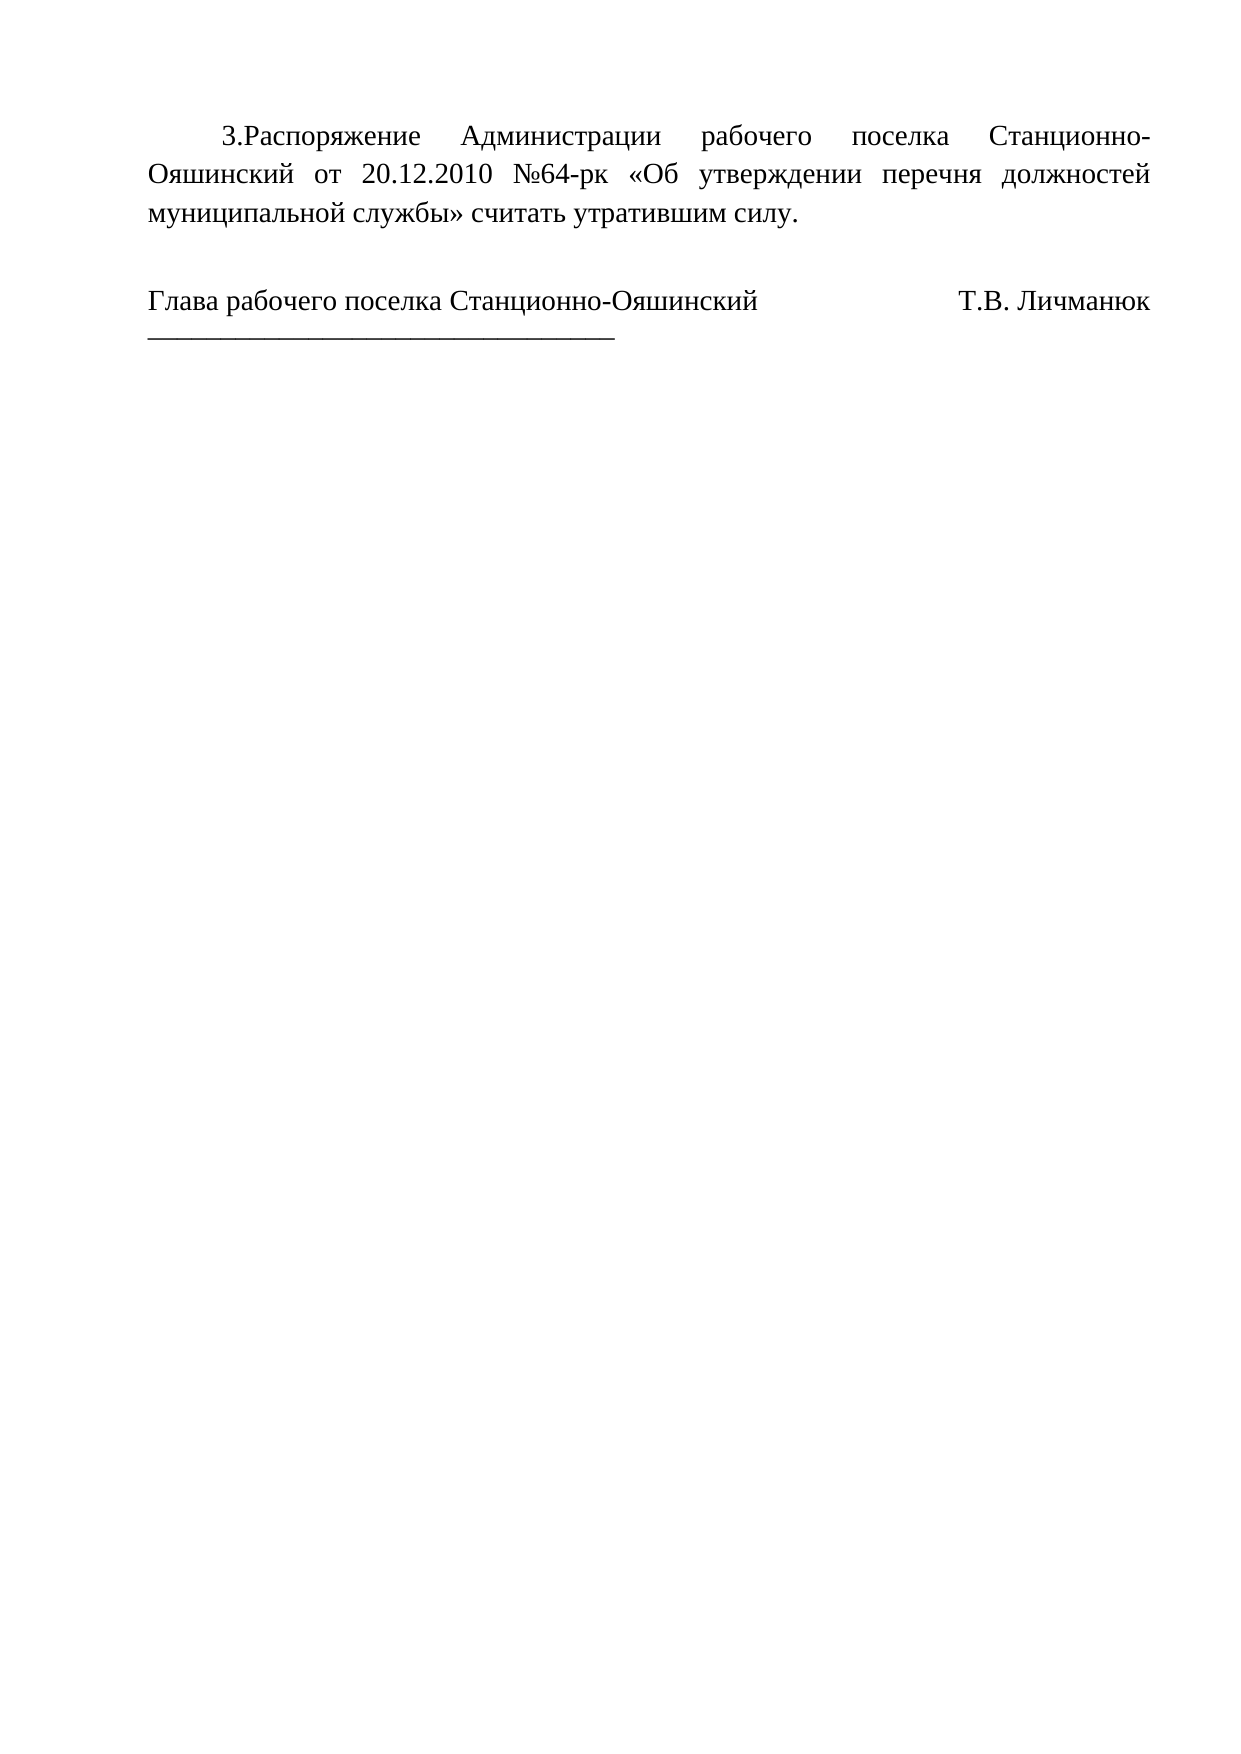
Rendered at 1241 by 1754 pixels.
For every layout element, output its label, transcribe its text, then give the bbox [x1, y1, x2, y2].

text 3.Распоряжение Администрации рабочего поселка Станционно-Ояшинский от 20.12.2010 №64-рк «Об утверждении перечня должностей муниципальной службы» считать утратившим силу. [148, 118, 1152, 229]
text ________________________________ [148, 317, 1152, 342]
text Глава рабочего поселка Станционно-Ояшинский Т.В. Личманюк [148, 283, 1152, 317]
